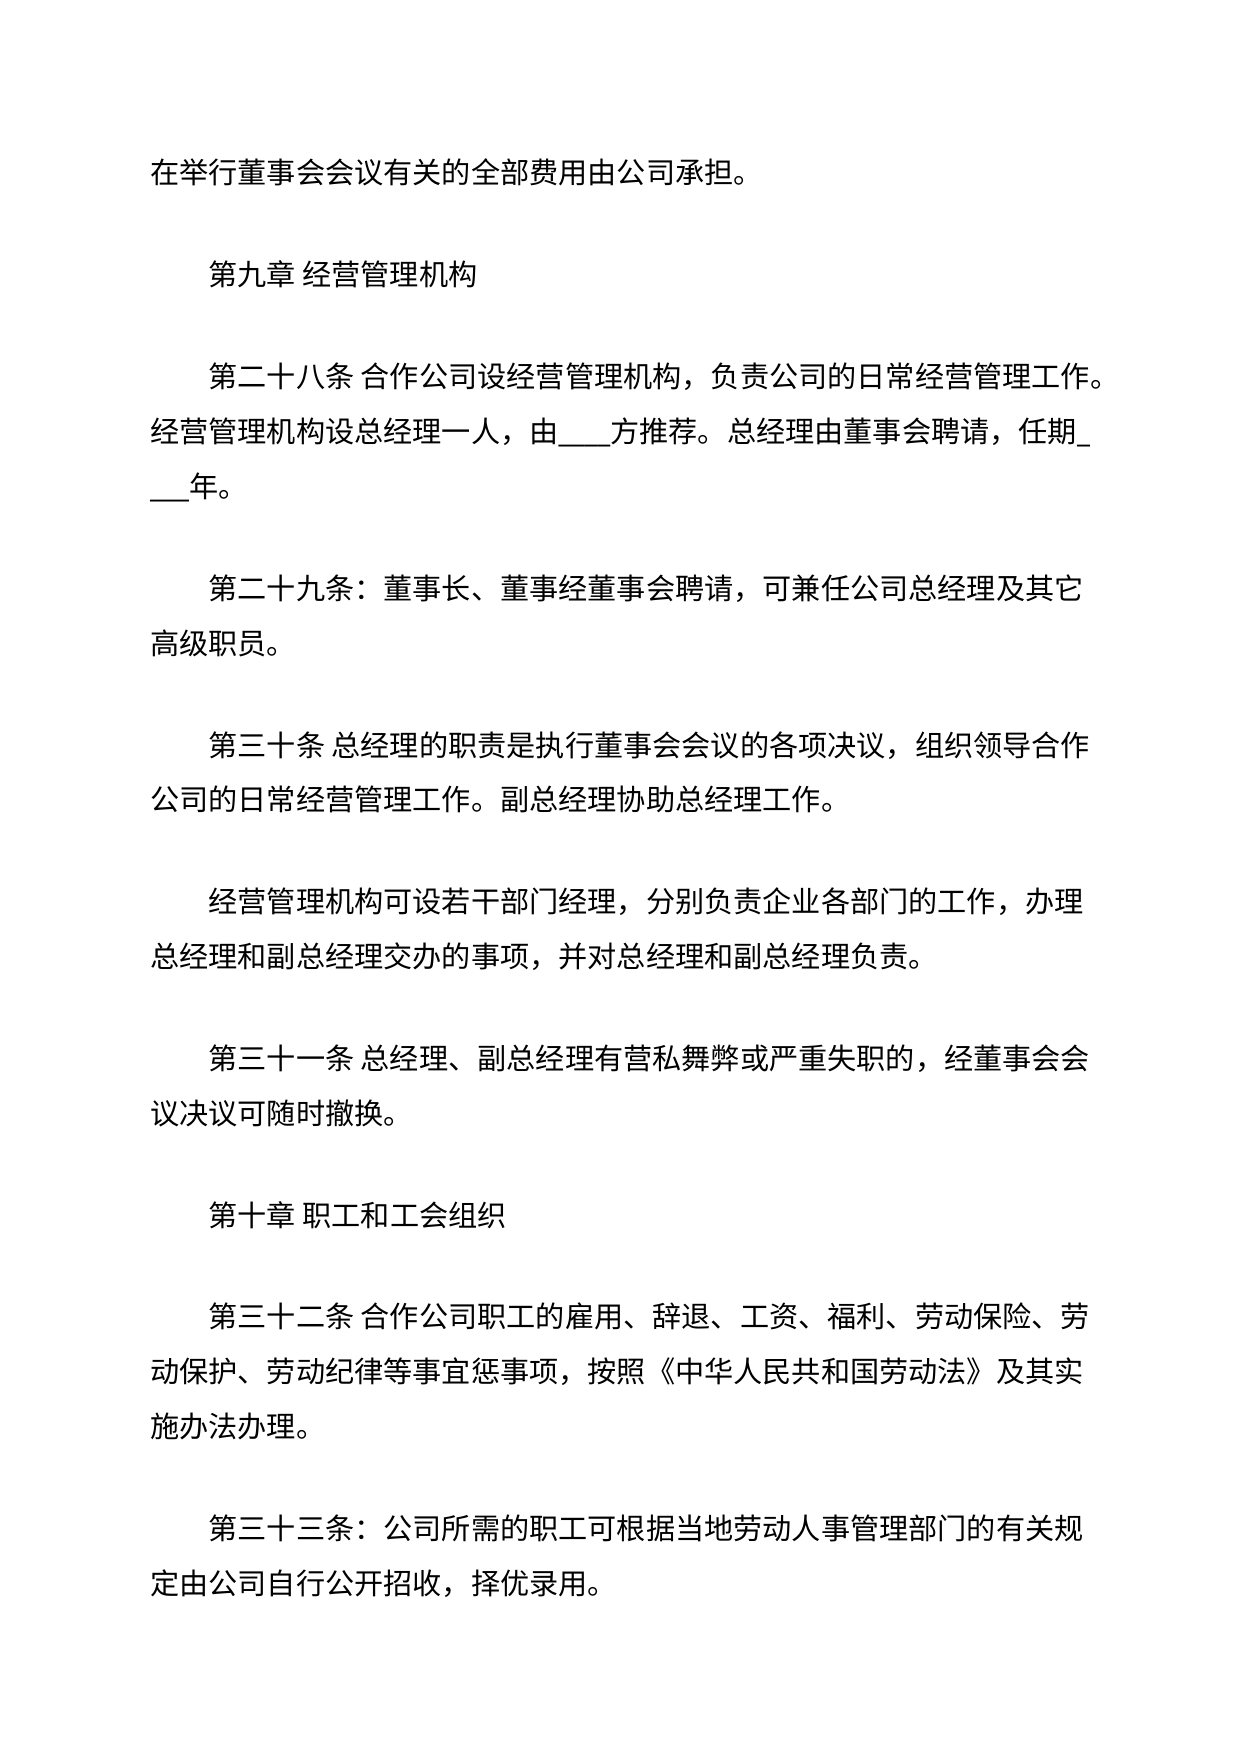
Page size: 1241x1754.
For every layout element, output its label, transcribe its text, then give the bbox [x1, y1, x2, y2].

text 第三十一条 总经理、副总经理有营私舞弊或严重失职的，经董事会会议决议可随时撤换。 [150, 1035, 1090, 1133]
text 第三十条 总经理的职责是执行董事会会议的各项决议，组织领导合作公司的日常经营管理工作。副总经理协助总经理工作。 [150, 722, 1090, 819]
text 第九章 经营管理机构 [150, 252, 1090, 294]
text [150, 150, 1090, 192]
text 第十章 职工和工会组织 [150, 1192, 1090, 1234]
text 第二十八条 合作公司设经营管理机构，负责公司的日常经营管理工作。经营管理机构设总经理一人，由____方推荐。总经理由董事会聘请，任期____年。 [150, 353, 1090, 506]
text 经营管理机构可设若干部门经理，分别负责企业各部门的工作，办理总经理和副总经理交办的事项，并对总经理和副总经理负责。 [150, 879, 1090, 976]
text 第二十九条：董事长、董事经董事会聘请，可兼任公司总经理及其它高级职员。 [150, 565, 1090, 663]
text 第三十三条：公司所需的职工可根据当地劳动人事管理部门的有关规定由公司自行公开招收，择优录用。 [150, 1505, 1090, 1603]
text 第三十二条 合作公司职工的雇用、辞退、工资、福利、劳动保险、劳动保护、劳动纪律等事宜惩事项，按照《中华人民共和国劳动法》及其实施办法办理。 [150, 1294, 1090, 1446]
